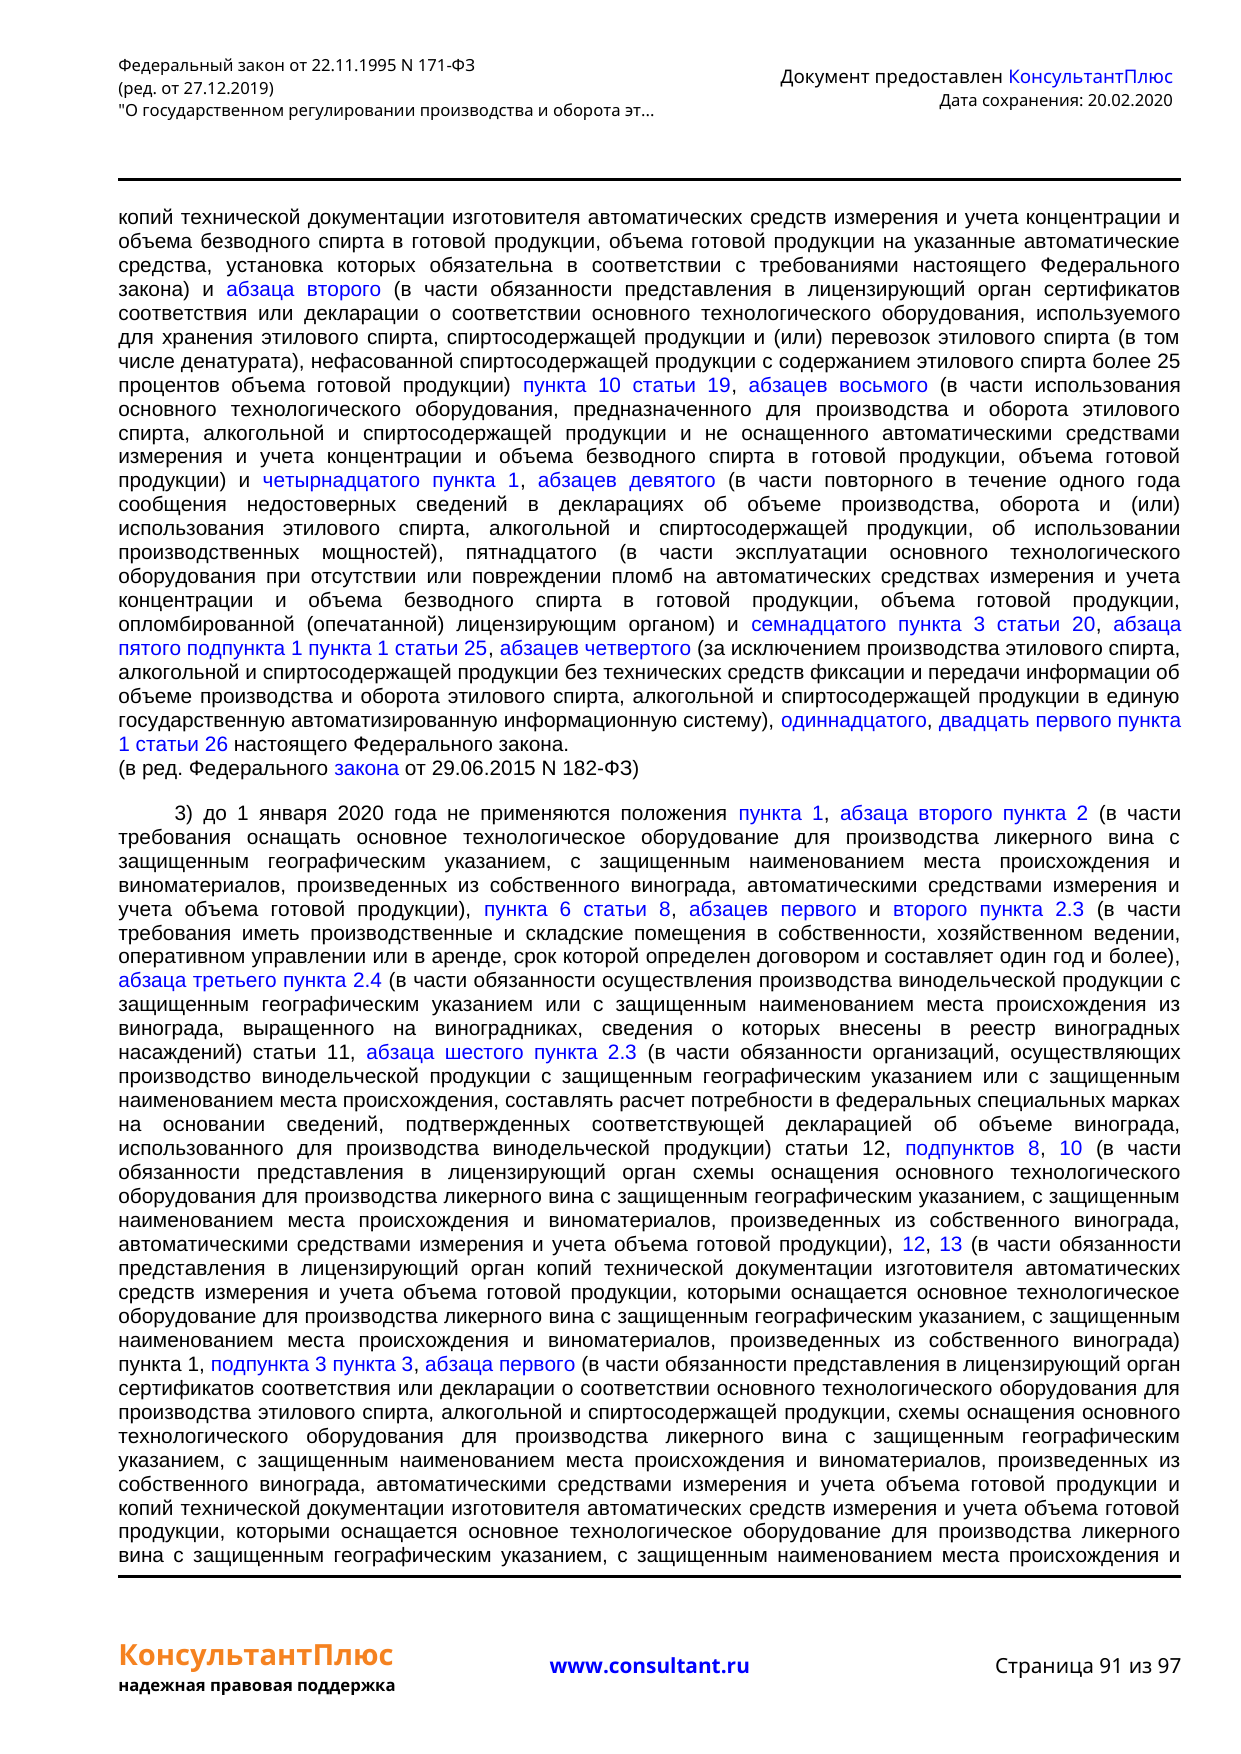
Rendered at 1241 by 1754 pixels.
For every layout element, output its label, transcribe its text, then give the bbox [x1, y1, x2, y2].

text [118, 205, 1181, 756]
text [118, 801, 1181, 1567]
text (в ред. Федерального закона от 29.06.2015 N 182-ФЗ) [118, 756, 1181, 780]
